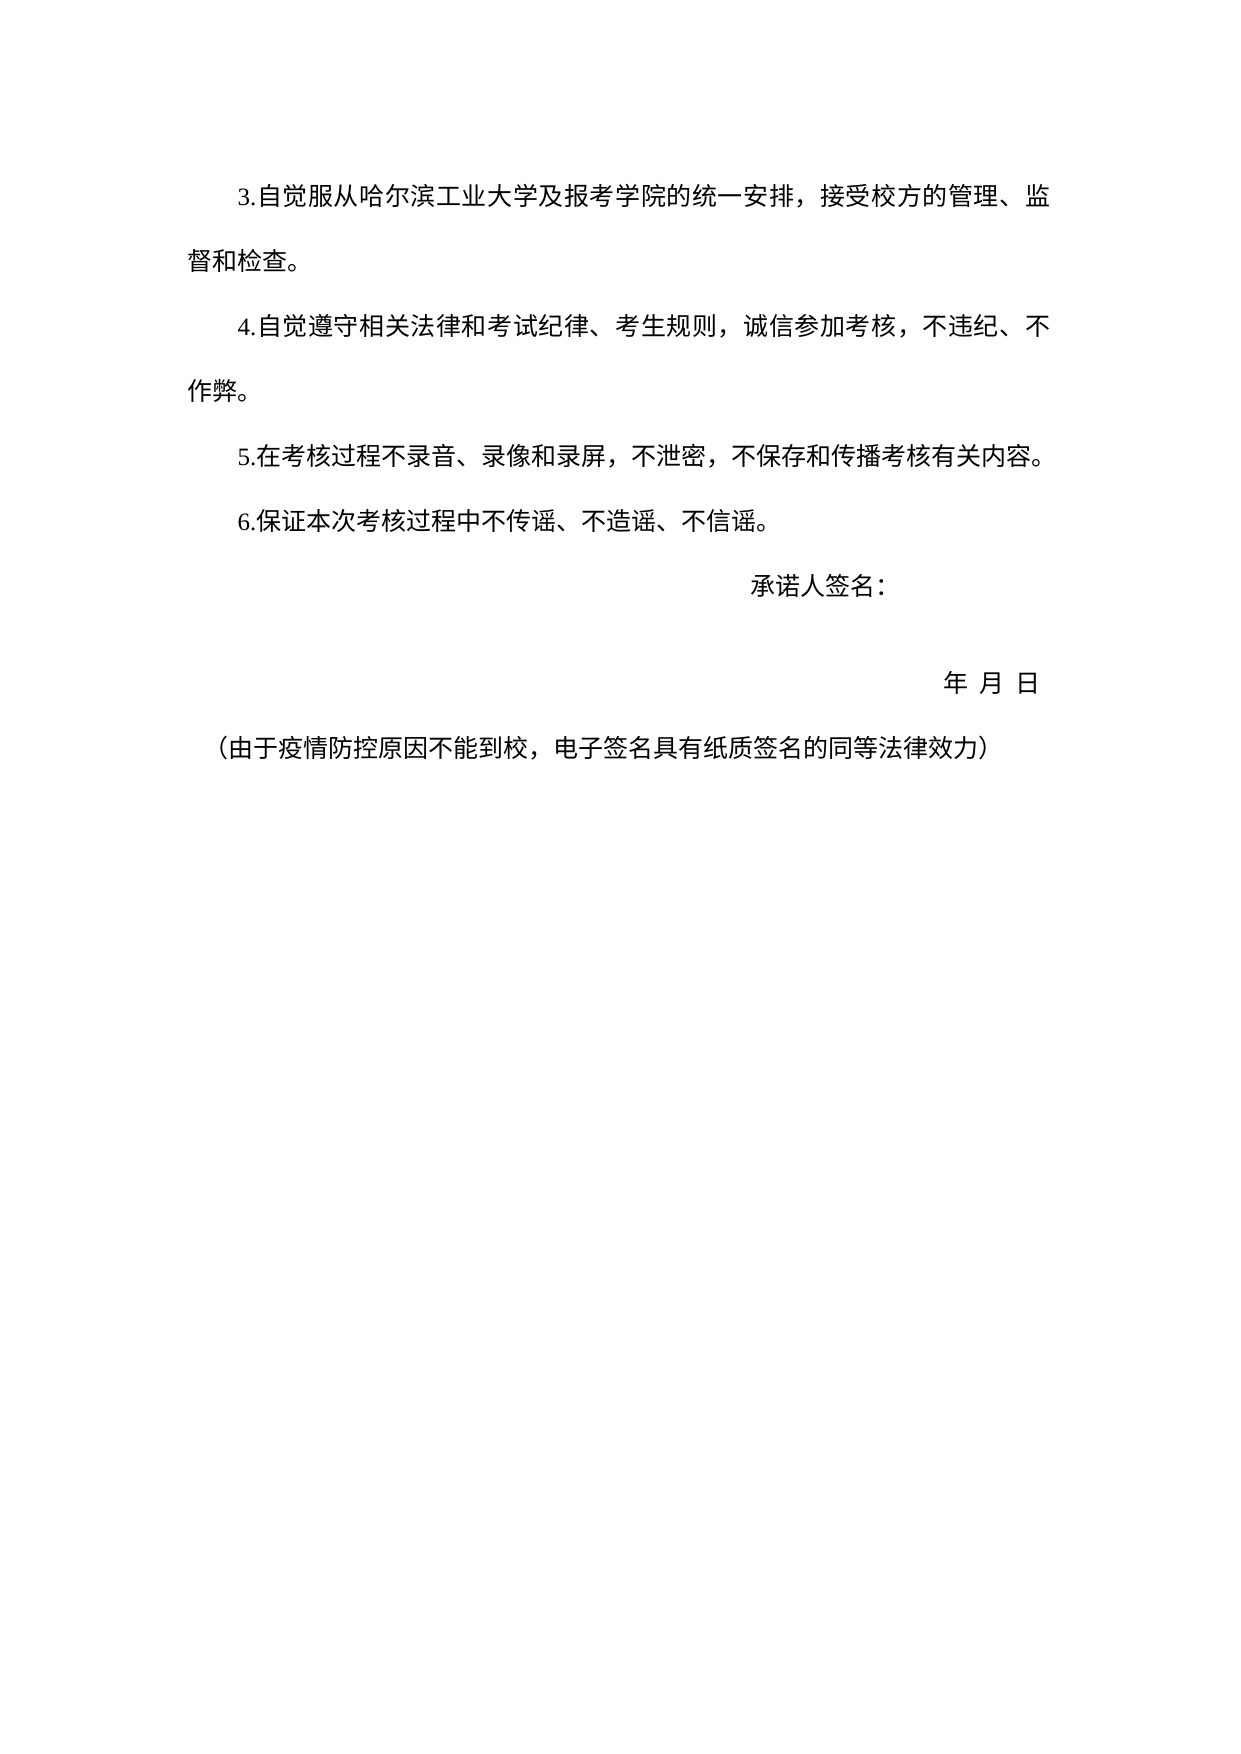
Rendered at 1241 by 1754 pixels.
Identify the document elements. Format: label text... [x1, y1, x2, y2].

text 5.在考核过程不录音、录像和录屏，不泄密，不保存和传播考核有关内容。 [187, 422, 1053, 487]
text 年 月 日 [187, 649, 1040, 714]
text 3.自觉服从哈尔滨工业大学及报考学院的统一安排，接受校方的管理、监督和检查。 [187, 162, 1053, 292]
text 4.自觉遵守相关法律和考试纪律、考生规则，诚信参加考核，不违纪、不作弊。 [187, 292, 1053, 422]
text （由于疫情防控原因不能到校，电子签名具有纸质签名的同等法律效力） [187, 714, 1003, 779]
text 6.保证本次考核过程中不传谣、不造谣、不信谣。 [187, 487, 1053, 552]
text 承诺人签名： [187, 552, 1003, 617]
